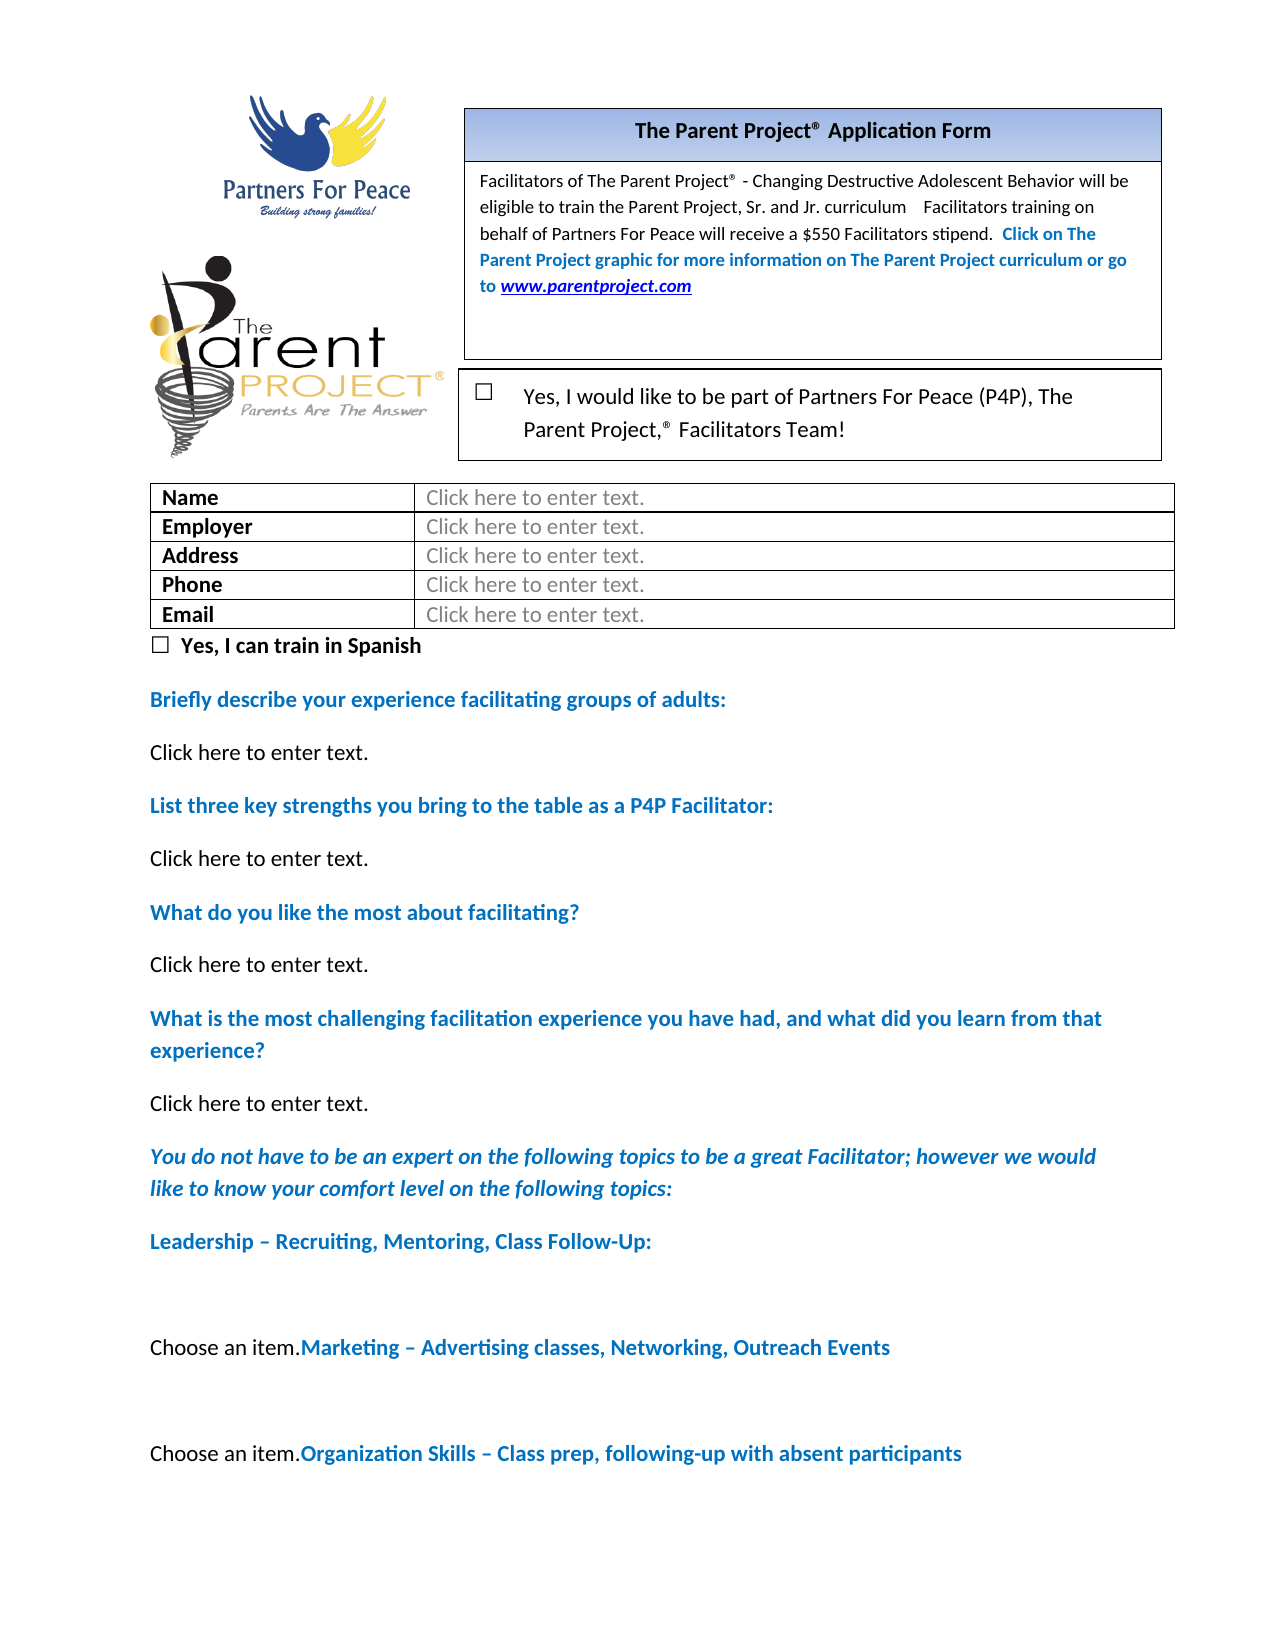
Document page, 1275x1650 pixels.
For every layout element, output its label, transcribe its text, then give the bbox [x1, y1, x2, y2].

text Organization Skills – Class prep, following-up with absent participants [150, 1439, 1125, 1467]
table_cell Address [151, 542, 414, 569]
text You do not have to be an expert on the following topics to be a great Facilitator; however we would like to know your comfort level on the following topics: [150, 1142, 1125, 1202]
table_header Name [151, 484, 414, 511]
text Briefly describe your experience facilitating groups of adults: [150, 686, 1125, 713]
table_cell Employer [151, 513, 414, 541]
picture [150, 256, 444, 458]
picture [202, 93, 431, 232]
text Leadership – Recruiting, Mentoring, Class Follow-Up: [150, 1227, 1125, 1255]
text List three key strengths you bring to the table as a P4P Facilitator: [150, 792, 1125, 819]
table_cell Email [151, 600, 414, 628]
text What is the most challenging facilitation experience you have had, and what did you learn from that experience? [150, 1004, 1125, 1064]
text What do you like the most about facilitating? [150, 898, 1125, 926]
text Yes, I can train in Spanish [150, 629, 1125, 660]
text Marketing – Advertising classes, Networking, Outreach Events [150, 1333, 1125, 1361]
table_cell Phone [151, 571, 414, 599]
